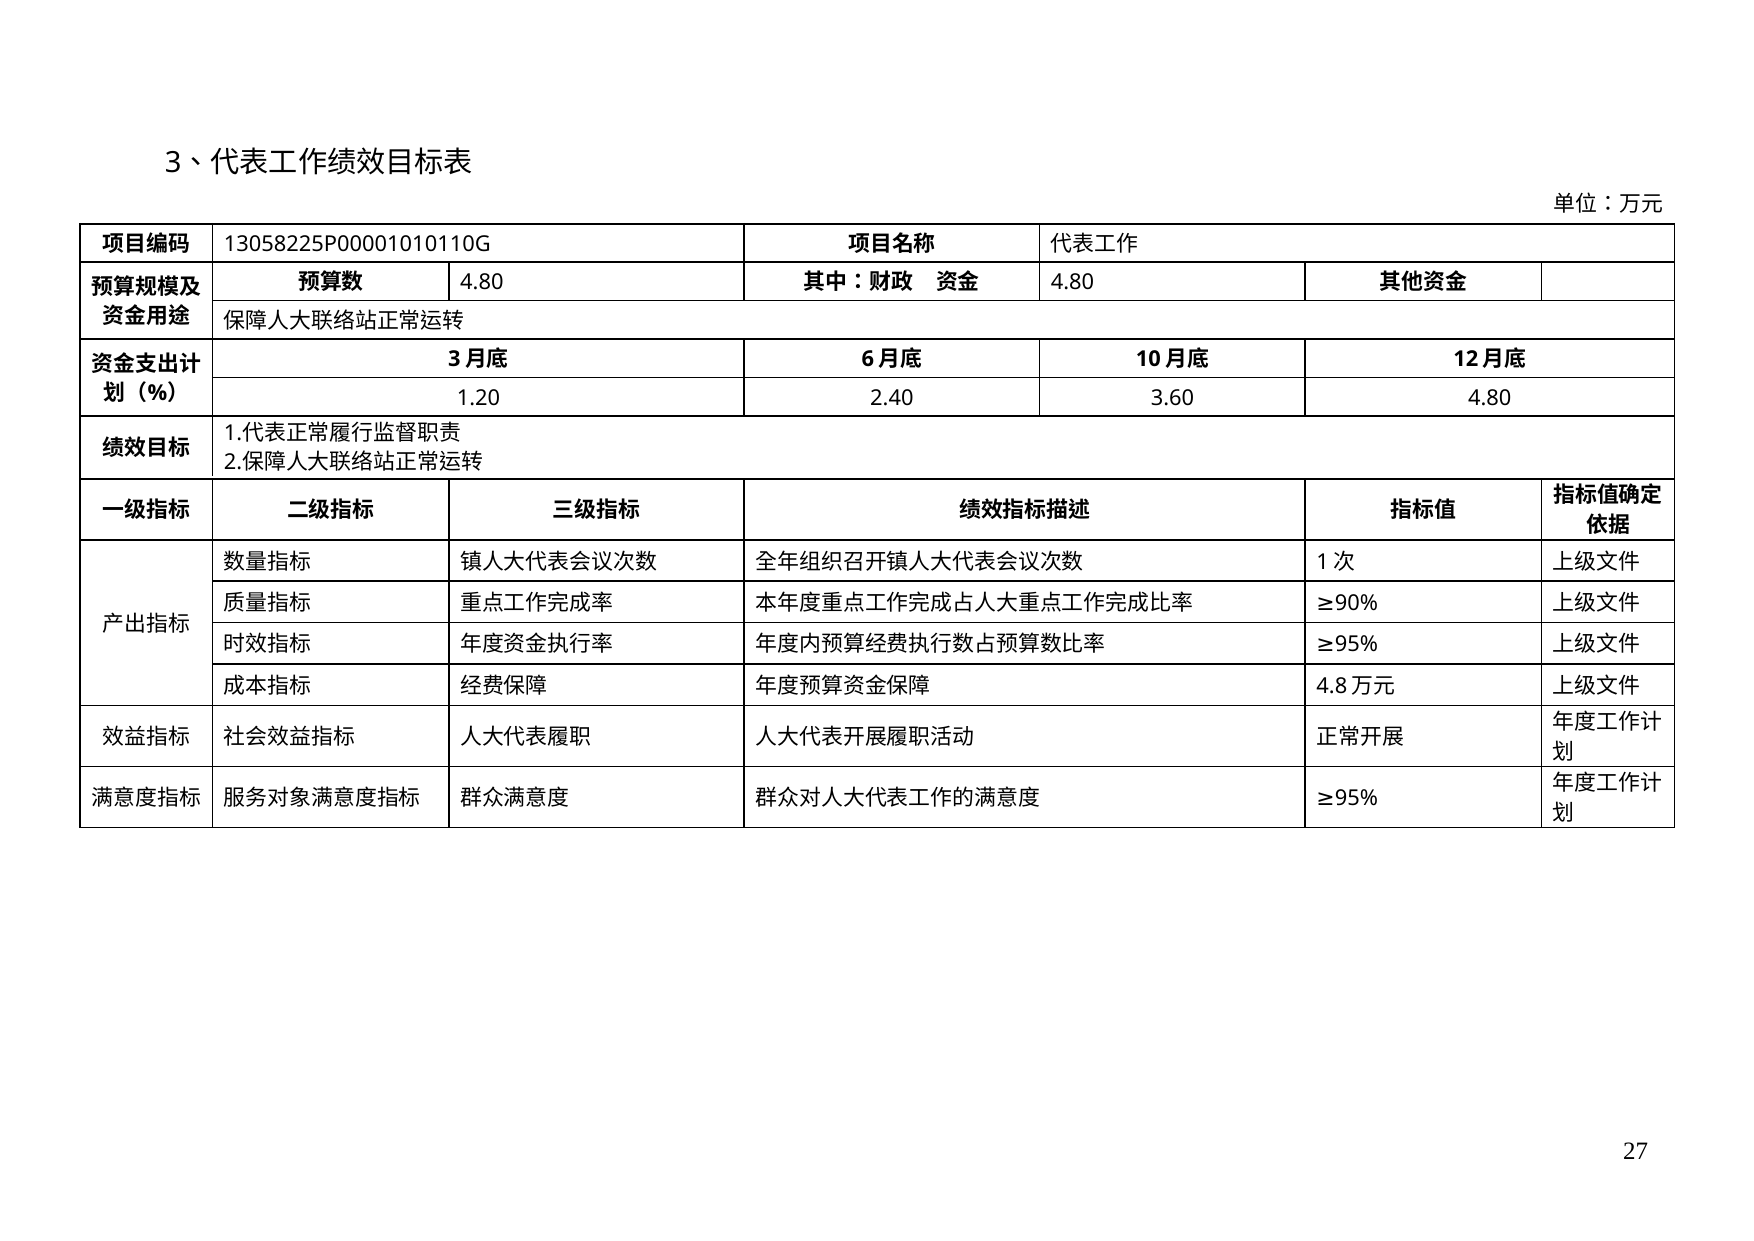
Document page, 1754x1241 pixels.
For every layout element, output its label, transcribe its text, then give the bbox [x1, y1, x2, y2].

table_cell ≥95% [1306, 623, 1541, 663]
table_header 指标值 [1306, 480, 1541, 539]
table_cell 人大代表开展履职活动 [745, 706, 1304, 766]
table_cell 3月底 [213, 340, 743, 377]
table_cell 代表工作 [1040, 225, 1674, 261]
table_header 单位：万元 [81, 183, 1674, 223]
table_header 绩效指标描述 [745, 480, 1304, 539]
table_cell 群众对人大代表工作的满意度 [745, 767, 1304, 827]
table_cell 其中：财政 资金 [745, 263, 1039, 300]
table_header 二级指标 [213, 480, 448, 539]
table_header 一级指标 [81, 480, 212, 539]
table_cell 资金支出计划（%） [81, 340, 212, 415]
table_header 指标值确定依据 [1542, 480, 1674, 539]
table_cell 成本指标 [213, 665, 448, 704]
table_cell 13058225P00001010110G [213, 225, 743, 261]
text 3、代表工作绩效目标表 [106, 142, 1648, 181]
table_cell 保障人大联络站正常运转 [213, 301, 1674, 338]
table_cell 项目编码 [81, 225, 212, 261]
table_cell 全年组织召开镇人大代表会议次数 [745, 541, 1304, 580]
table_cell 上级文件 [1542, 665, 1674, 704]
table_cell 6月底 [745, 340, 1039, 377]
table_cell [1542, 263, 1674, 300]
table_cell 上级文件 [1542, 623, 1674, 663]
table_cell ≥90% [1306, 582, 1541, 622]
table_cell ≥95% [1306, 767, 1541, 827]
table_cell 12月底 [1306, 340, 1674, 377]
table_cell 效益指标 [81, 706, 212, 766]
table_cell 本年度重点工作完成占人大重点工作完成比率 [745, 582, 1304, 622]
table_cell 产出指标 [81, 541, 212, 704]
table_cell 4.80 [1306, 378, 1674, 415]
table_cell 质量指标 [213, 582, 448, 622]
table_cell 4.8万元 [1306, 665, 1541, 704]
table_cell 2.40 [745, 378, 1039, 415]
table_cell 预算规模及资金用途 [81, 263, 212, 338]
table_cell 镇人大代表会议次数 [450, 541, 743, 580]
table_cell 满意度指标 [81, 767, 212, 827]
table_cell 时效指标 [213, 623, 448, 663]
table_cell 3.60 [1040, 378, 1304, 415]
table_cell 1.代表正常履行监督职责 2.保障人大联络站正常运转 [213, 417, 1674, 476]
table_header 三级指标 [450, 480, 743, 539]
table_cell 10月底 [1040, 340, 1304, 377]
table_cell 年度内预算经费执行数占预算数比率 [745, 623, 1304, 663]
table_cell 重点工作完成率 [450, 582, 743, 622]
table_cell 4.80 [450, 263, 743, 300]
table_cell 服务对象满意度指标 [213, 767, 448, 827]
table_cell 年度工作计划 [1542, 706, 1674, 766]
table_cell 预算数 [213, 263, 448, 300]
table_cell 1次 [1306, 541, 1541, 580]
table_cell 年度工作计划 [1542, 767, 1674, 827]
table_cell 经费保障 [450, 665, 743, 704]
table_cell 群众满意度 [450, 767, 743, 827]
table_cell 上级文件 [1542, 582, 1674, 622]
table_cell 1.20 [213, 378, 743, 415]
table_cell 人大代表履职 [450, 706, 743, 766]
table_cell 其他资金 [1306, 263, 1541, 300]
table_cell 数量指标 [213, 541, 448, 580]
table_cell 绩效目标 [81, 417, 212, 476]
table_cell 项目名称 [745, 225, 1039, 261]
table_cell 社会效益指标 [213, 706, 448, 766]
table_cell 年度预算资金保障 [745, 665, 1304, 704]
table_cell 正常开展 [1306, 706, 1541, 766]
table_cell 年度资金执行率 [450, 623, 743, 663]
table_cell 上级文件 [1542, 541, 1674, 580]
table_cell 4.80 [1040, 263, 1304, 300]
